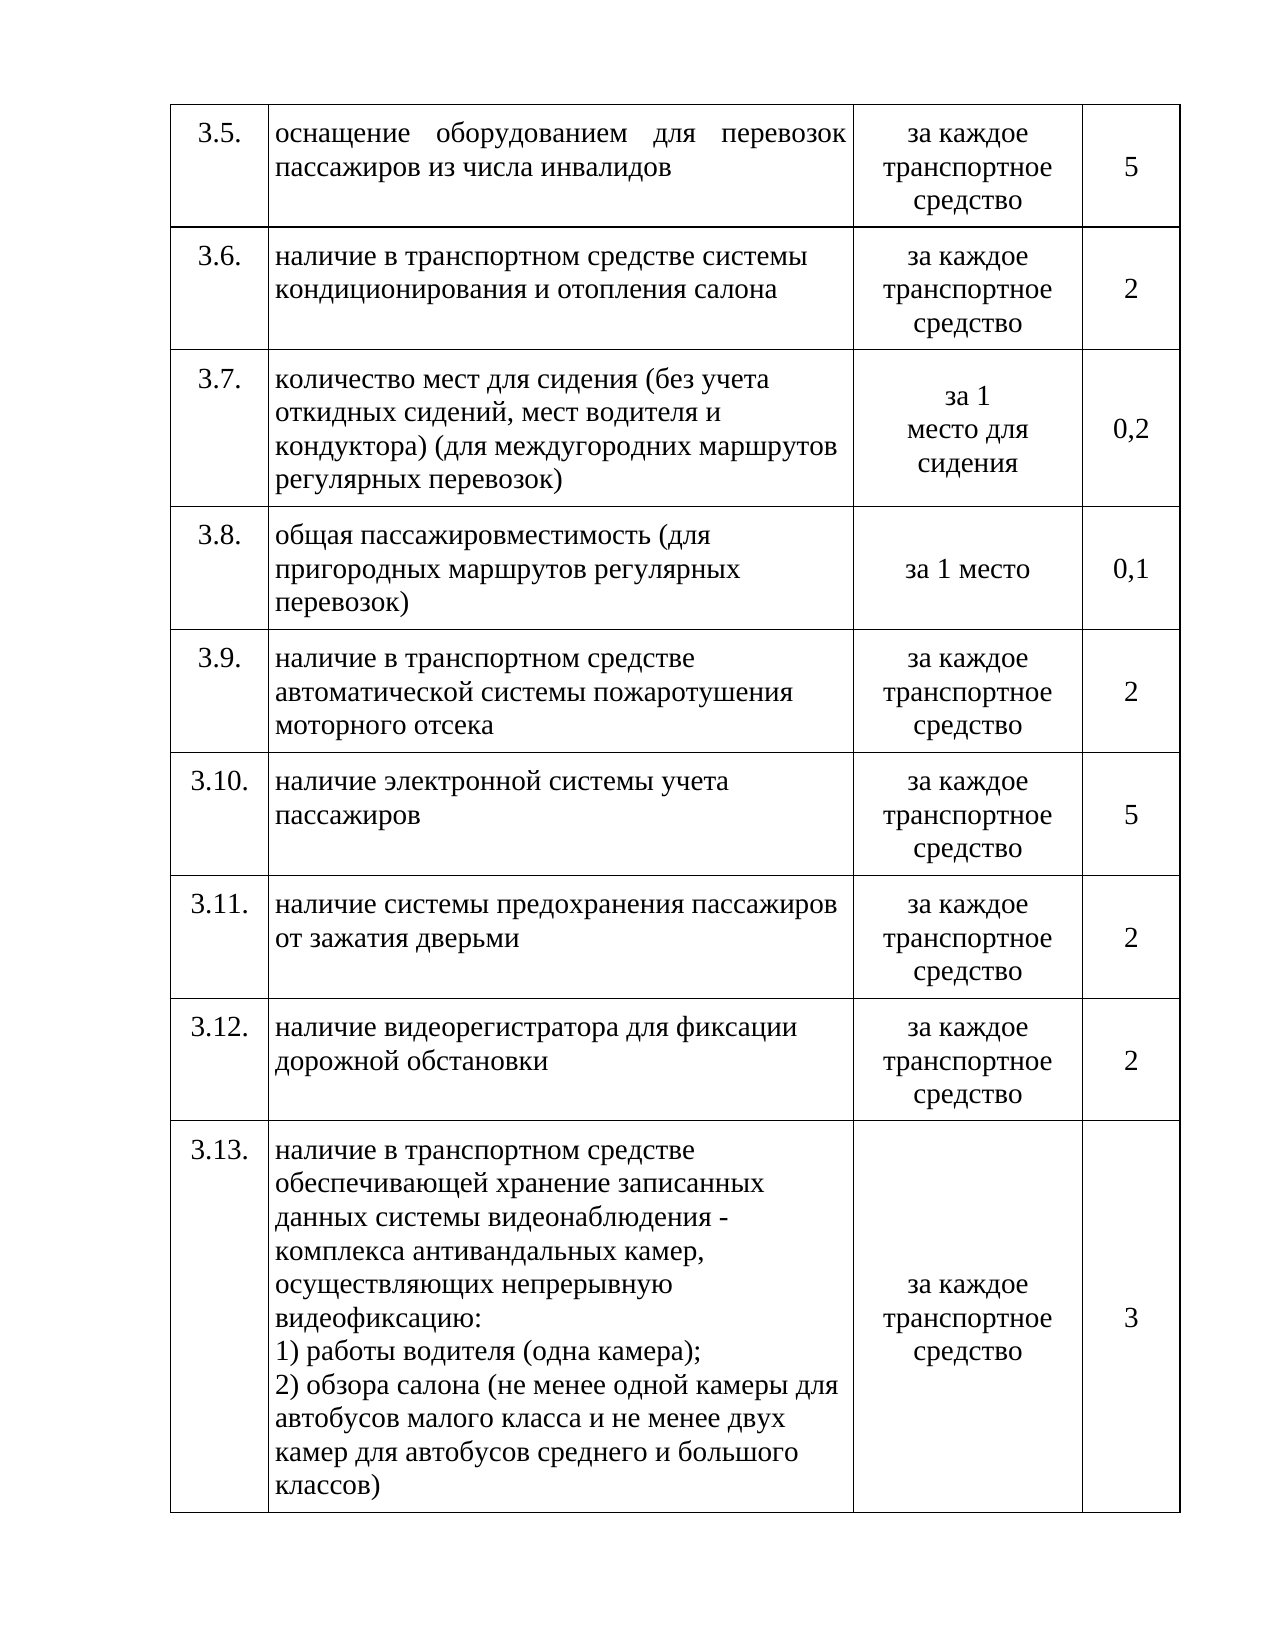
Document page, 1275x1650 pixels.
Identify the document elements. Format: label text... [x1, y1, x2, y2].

table_cell за каждое транспортное средство [854, 753, 1082, 874]
table_cell 0,2 [1083, 350, 1179, 506]
table_cell 3.11. [171, 876, 268, 997]
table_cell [854, 1121, 1082, 1512]
table_cell количество мест для сидения (без учета откидных сидений, мест водителя и кондуктора) (для междугородних маршрутов регулярных перевозок) [269, 350, 853, 506]
table_cell за 1 место [854, 507, 1082, 629]
table_cell наличие в транспортном средстве обеспечивающей хранение записанных данных системы видеонаблюдения - комплекса антивандальных камер, осуществляющих непрерывную видеофиксацию: 1) работы водителя (одна камера); 2) обзора салона (не менее одной камеры для автобусов малого класса и не менее двух камер для автобусов среднего и большого классов) [269, 1121, 853, 1512]
table_cell 3.5. [171, 105, 268, 226]
table_cell 3.12. [171, 999, 268, 1120]
table_cell оснащение оборудованием для перевозок пассажиров из числа инвалидов [269, 105, 853, 226]
table_cell 2 [1083, 876, 1179, 997]
table_cell 3.7. [171, 350, 268, 506]
table_cell 3.13. [171, 1121, 268, 1512]
table_cell за каждое транспортное средство [854, 630, 1082, 752]
table_cell наличие видеорегистратора для фиксации дорожной обстановки [269, 999, 853, 1120]
table_cell 3.6. [171, 228, 268, 349]
table_cell 5 [1083, 105, 1179, 226]
table_cell за каждое транспортное средство [854, 876, 1082, 997]
table_cell наличие системы предохранения пассажиров от зажатия дверьми [269, 876, 853, 997]
table_cell 2 [1083, 228, 1179, 349]
table_cell 3.9. [171, 630, 268, 752]
table_cell наличие в транспортном средстве системы кондиционирования и отопления салона [269, 228, 853, 349]
table_cell 5 [1083, 753, 1179, 874]
table_cell 3.8. [171, 507, 268, 629]
table_cell за каждое транспортное средство [854, 999, 1082, 1120]
table_cell 2 [1083, 999, 1179, 1120]
table_cell 0,1 [1083, 507, 1179, 629]
table_cell наличие электронной системы учета пассажиров [269, 753, 853, 874]
table_cell за каждое транспортное средство [854, 228, 1082, 349]
table_cell 3.10. [171, 753, 268, 874]
table_cell общая пассажировместимость (для пригородных маршрутов регулярных перевозок) [269, 507, 853, 629]
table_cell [854, 105, 1082, 226]
table_cell 3 [1083, 1121, 1179, 1512]
table_cell за 1 место для сидения [854, 350, 1082, 506]
table_cell 2 [1083, 630, 1179, 752]
table_cell наличие в транспортном средстве автоматической системы пожаротушения моторного отсека [269, 630, 853, 752]
